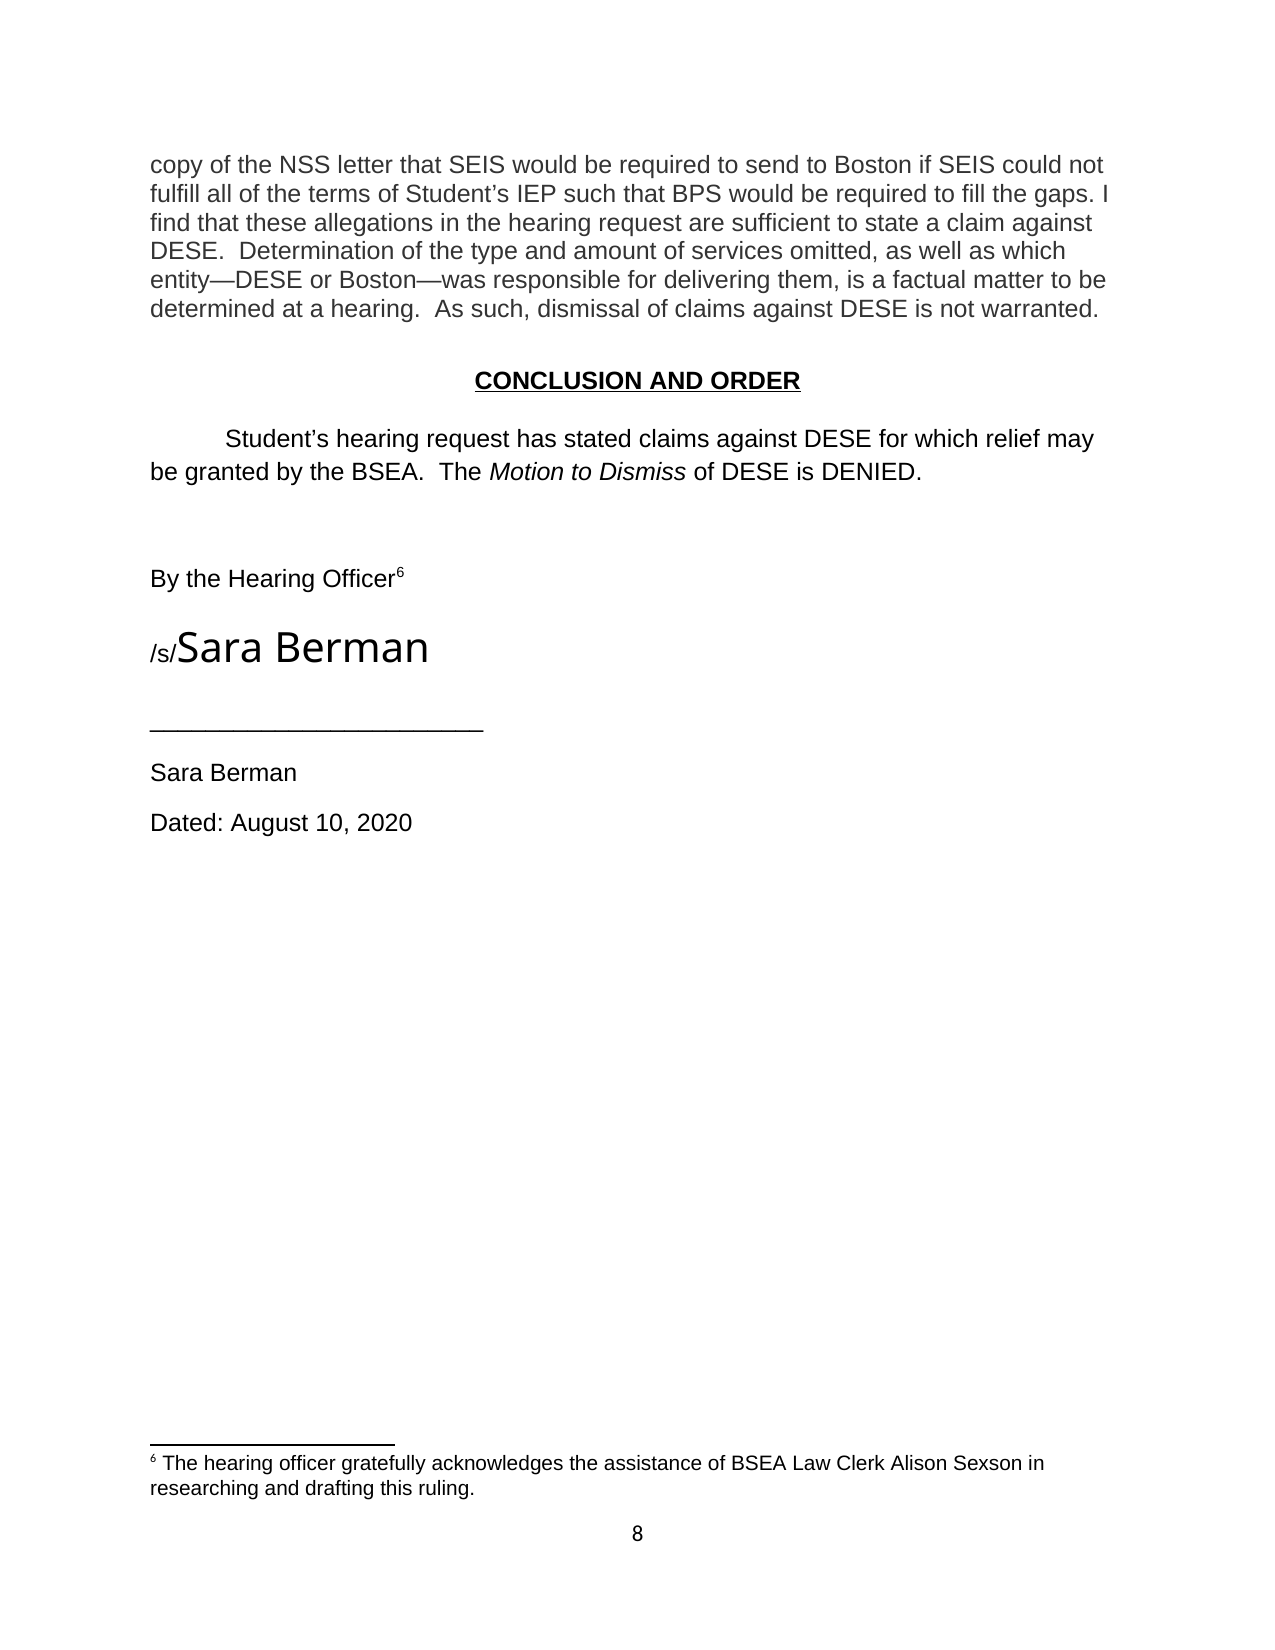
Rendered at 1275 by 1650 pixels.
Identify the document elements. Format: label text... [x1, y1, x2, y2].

text Dated: August 10, 2020 [150, 808, 1125, 836]
text /s/Sara Berman [150, 618, 1125, 675]
text Student’s hearing request has stated claims against DESE for which relief may be granted by the BSEA. The Motion to Dismiss of DESE is DENIED. [150, 424, 1125, 485]
text Sara Berman [150, 758, 1125, 787]
text ________________________ [150, 704, 1125, 733]
text CONCLUSION AND ORDER [150, 366, 1125, 395]
text By the Hearing Officer [150, 564, 1125, 593]
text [150, 150, 1125, 322]
